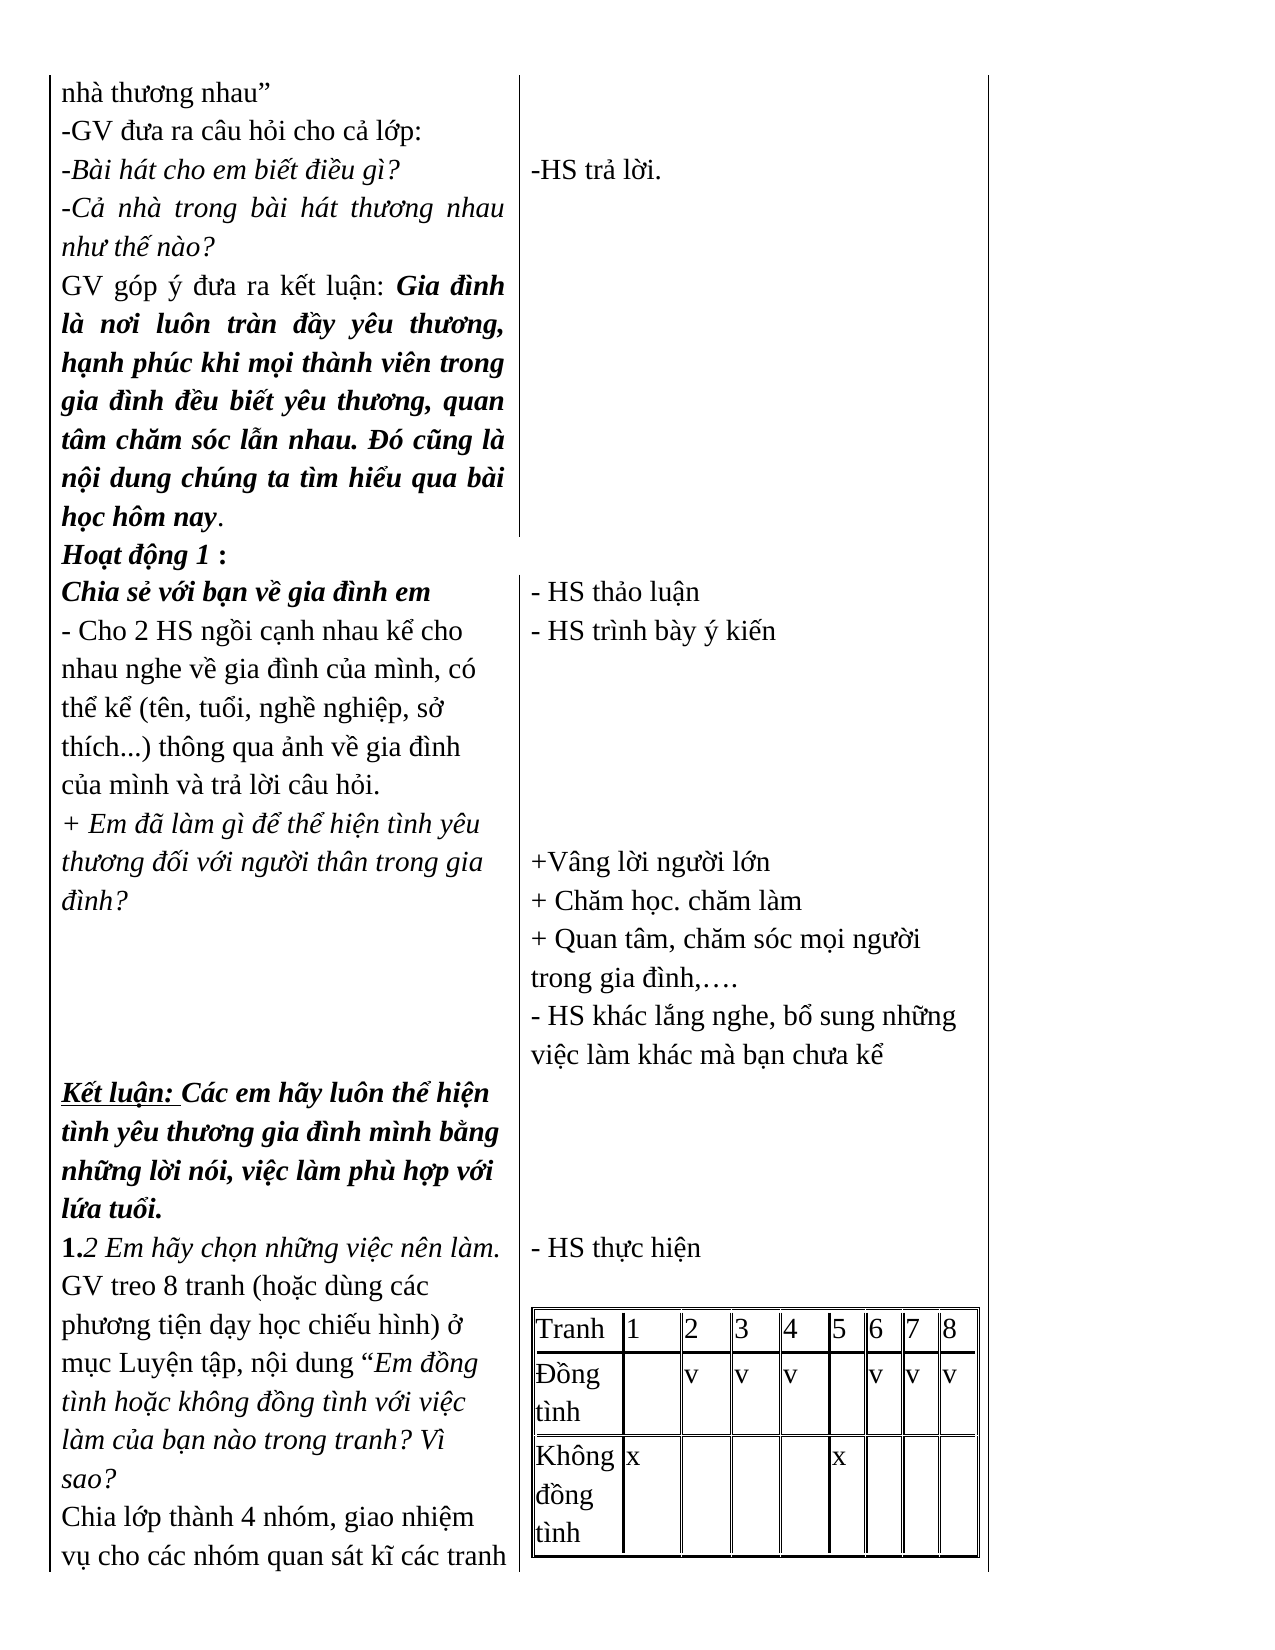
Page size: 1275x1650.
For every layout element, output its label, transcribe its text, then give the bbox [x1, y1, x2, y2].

table_cell -HS trả lời. [520, 75, 988, 537]
table_cell Hoạt động 1 : [51, 537, 988, 574]
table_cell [51, 575, 519, 1572]
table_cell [520, 575, 988, 1572]
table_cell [51, 75, 519, 537]
